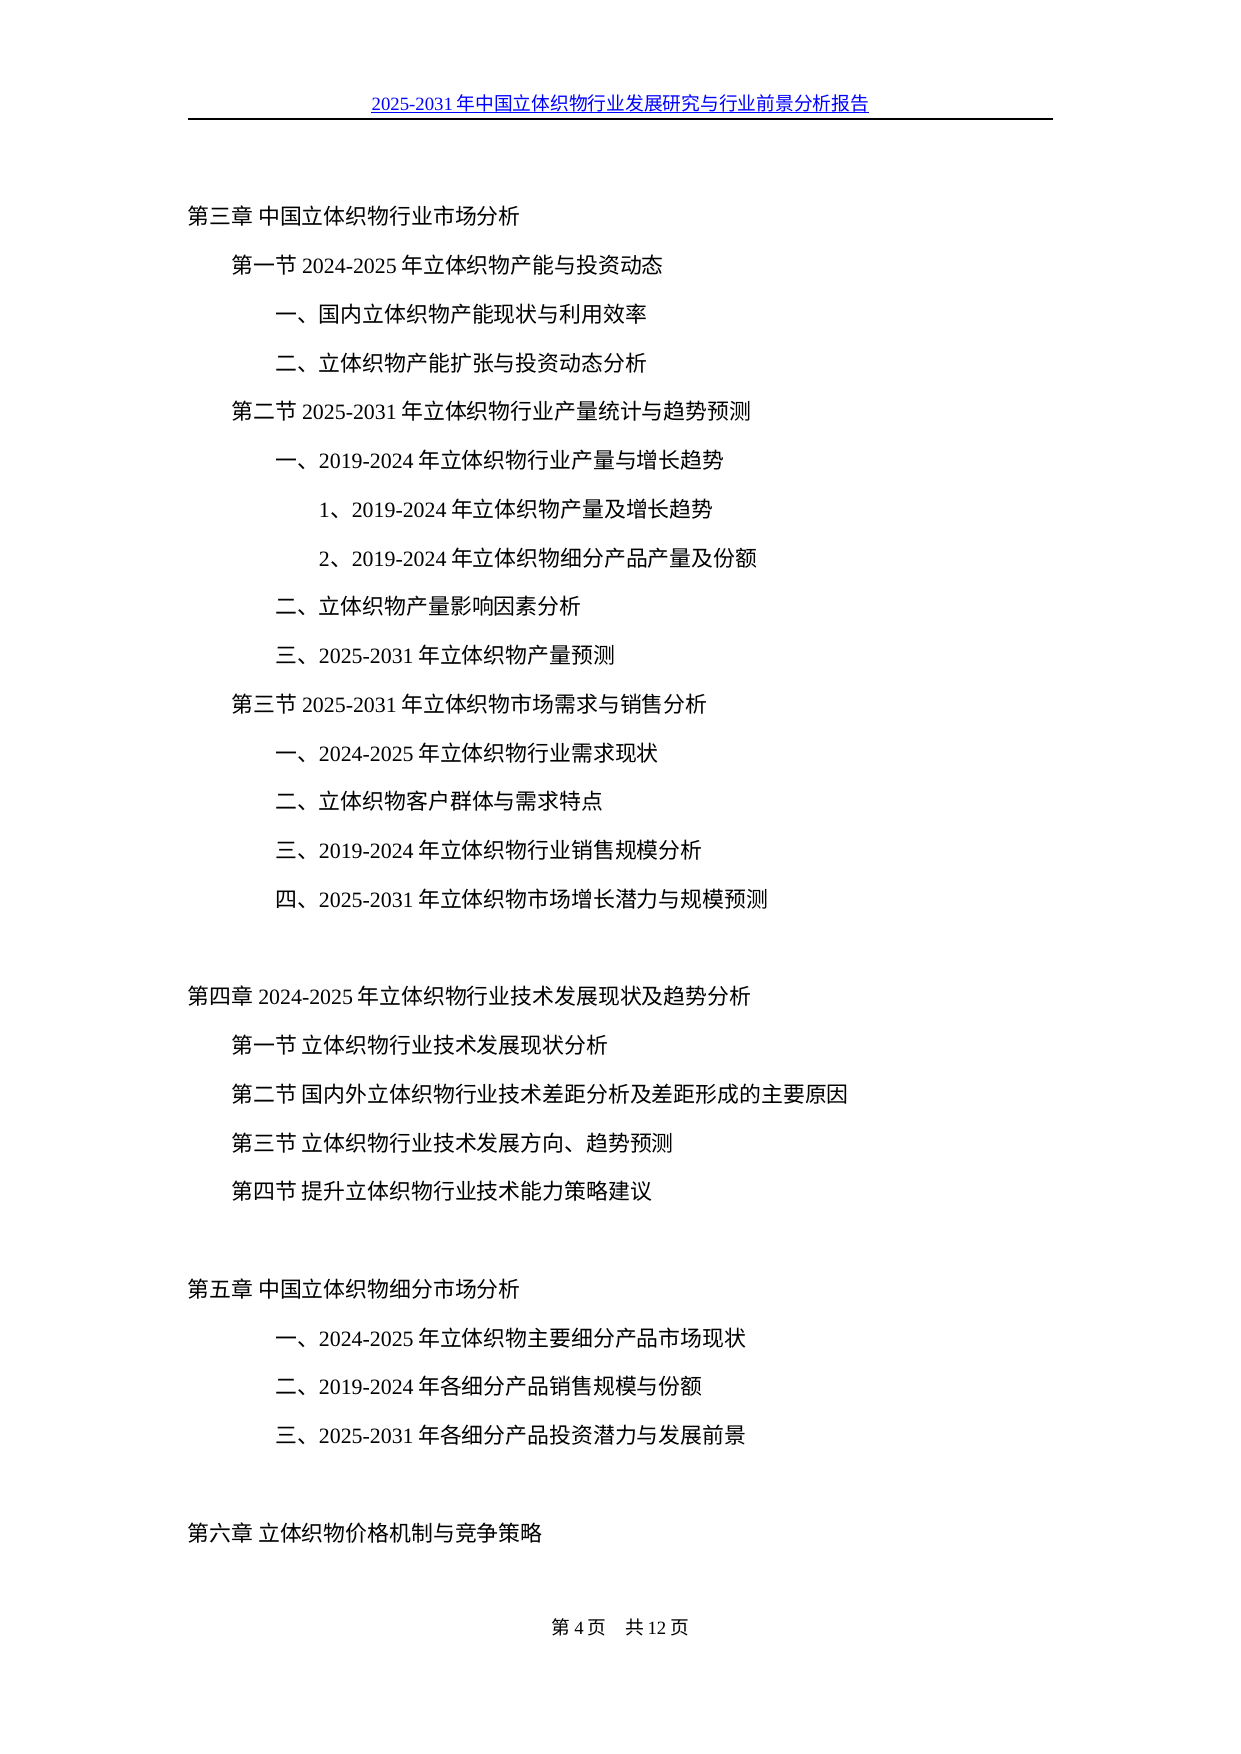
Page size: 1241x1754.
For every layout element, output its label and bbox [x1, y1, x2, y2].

text [187, 150, 1053, 1548]
